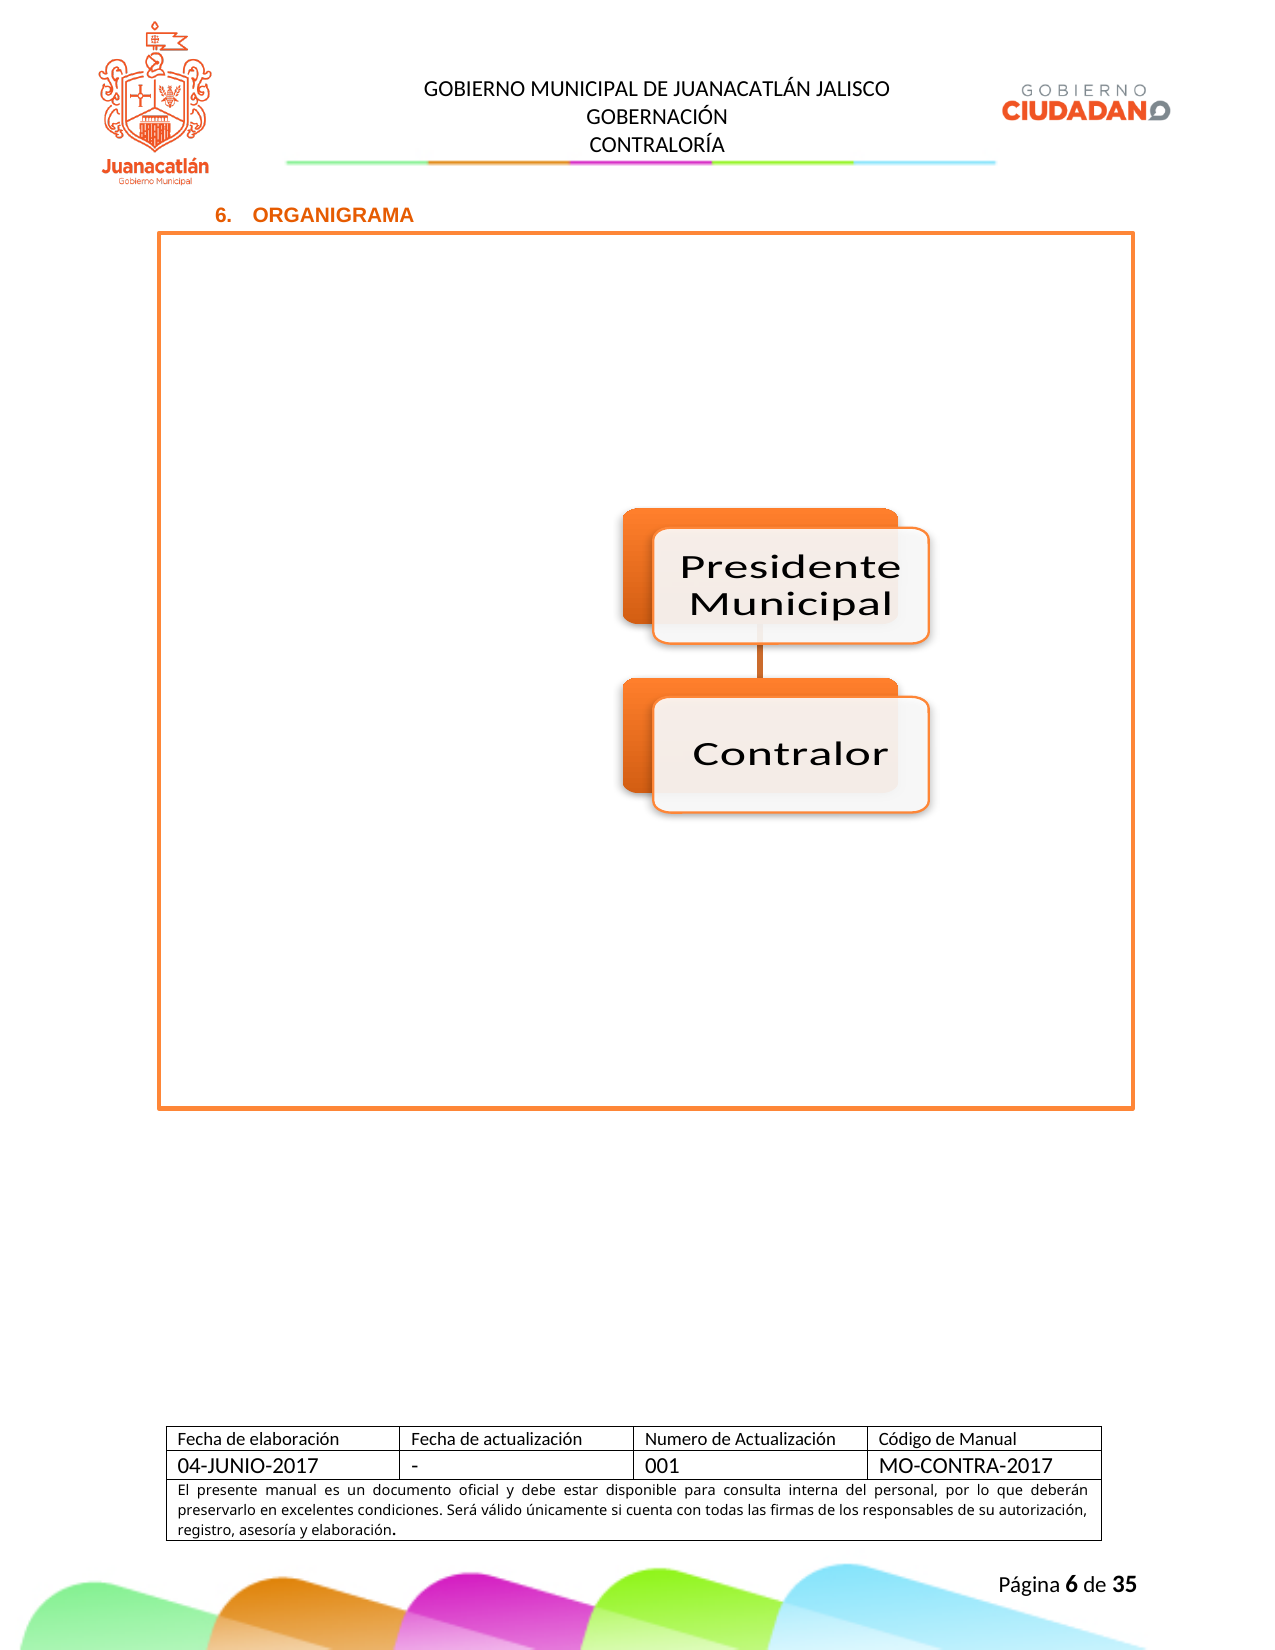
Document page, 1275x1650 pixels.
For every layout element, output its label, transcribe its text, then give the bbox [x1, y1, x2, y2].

subtitle ORGANIGRAMA [215, 203, 1137, 227]
picture [0, 0, 1275, 1650]
